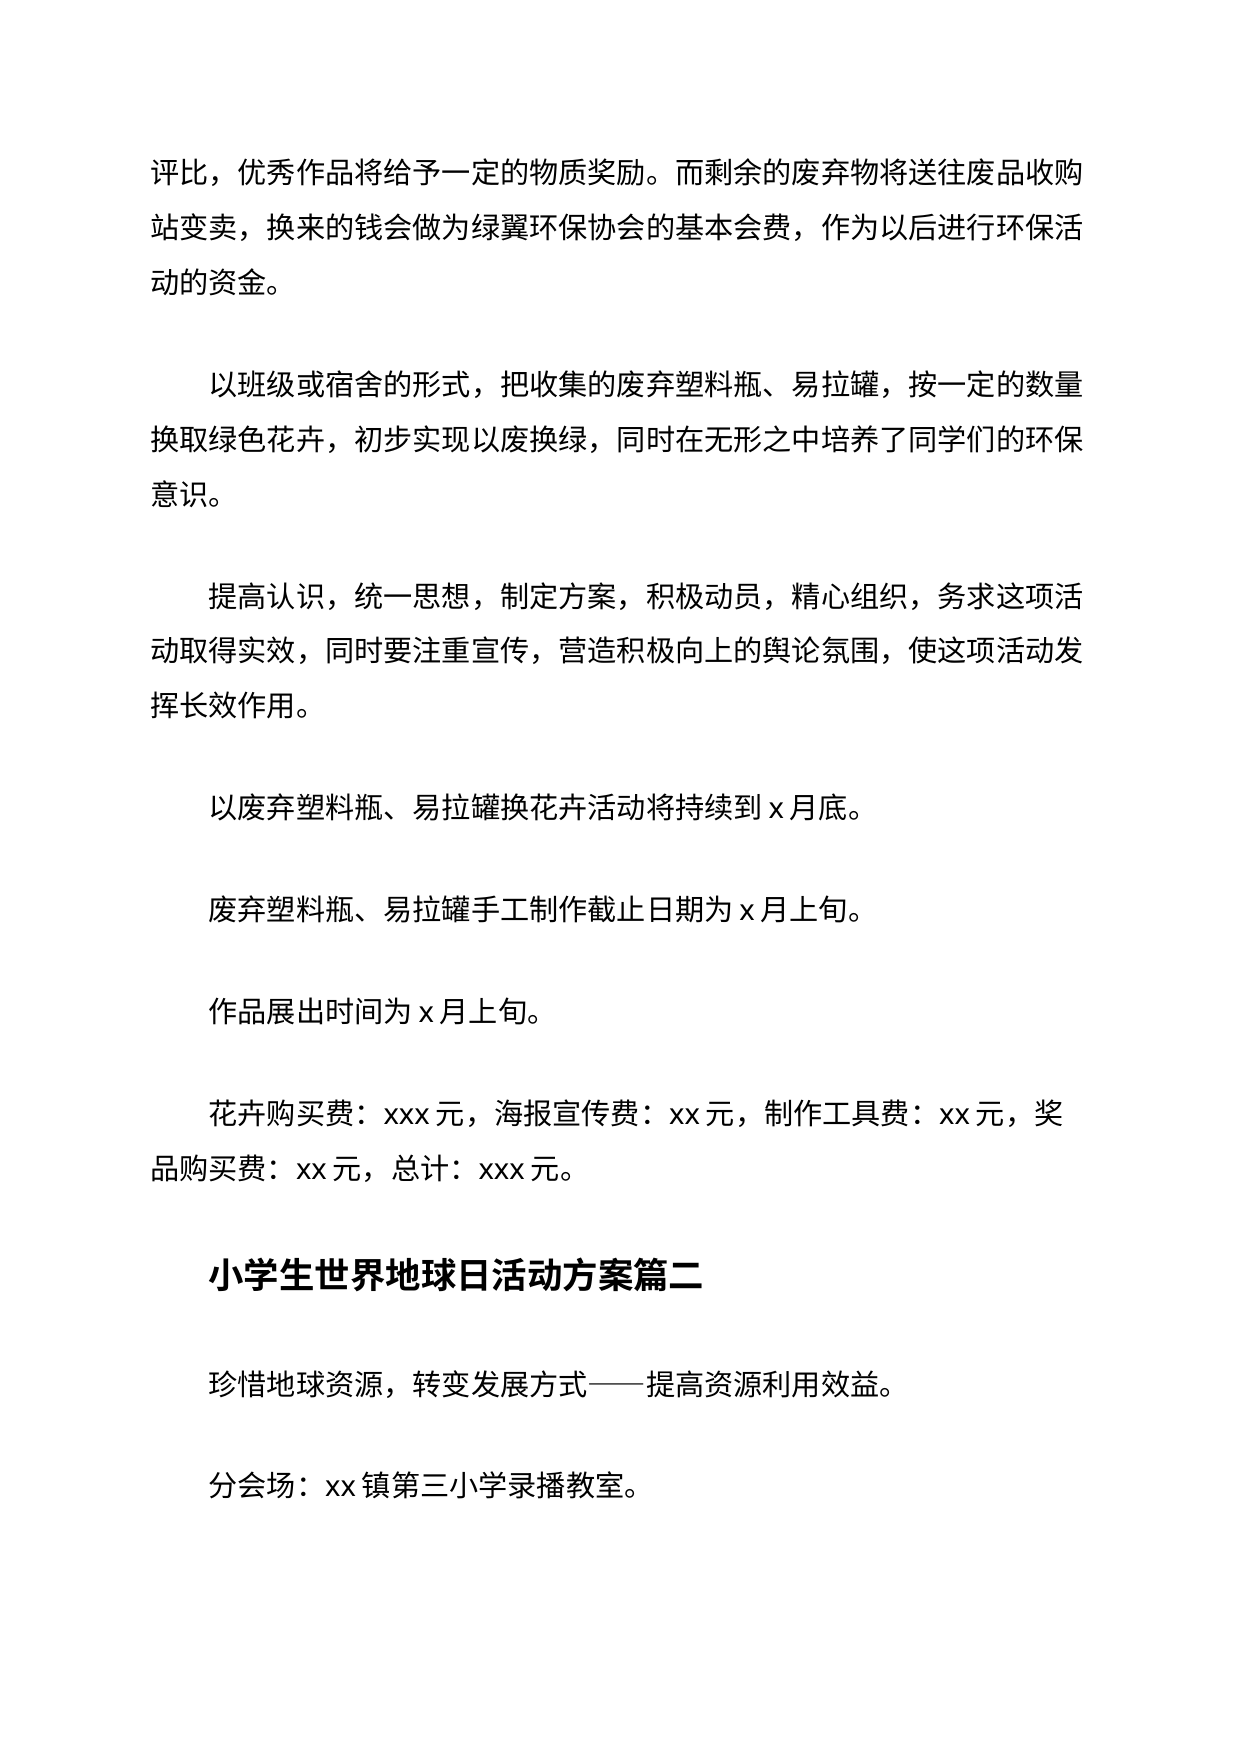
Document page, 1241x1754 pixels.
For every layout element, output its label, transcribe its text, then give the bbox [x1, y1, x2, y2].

text 提高认识，统一思想，制定方案，积极动员，精心组织，务求这项活动取得实效，同时要注重宣传，营造积极向上的舆论氛围，使这项活动发挥长效作用。 [150, 573, 1090, 725]
text 分会场：xx镇第三小学录播教室。 [150, 1463, 1090, 1505]
text 废弃塑料瓶、易拉罐手工制作截止日期为x月上旬。 [150, 887, 1090, 929]
text 花卉购买费：xxx元，海报宣传费：xx元，制作工具费：xx元，奖品购买费：xx元，总计：xxx元。 [150, 1091, 1090, 1188]
text 小学生世界地球日活动方案篇二 [150, 1248, 1090, 1299]
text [150, 150, 1090, 302]
text 以班级或宿舍的形式，把收集的废弃塑料瓶、易拉罐，按一定的数量换取绿色花卉，初步实现以废换绿，同时在无形之中培养了同学们的环保意识。 [150, 362, 1090, 514]
text 珍惜地球资源，转变发展方式——提高资源利用效益。 [150, 1361, 1090, 1403]
text 以废弃塑料瓶、易拉罐换花卉活动将持续到x月底。 [150, 785, 1090, 827]
text 作品展出时间为x月上旬。 [150, 989, 1090, 1031]
